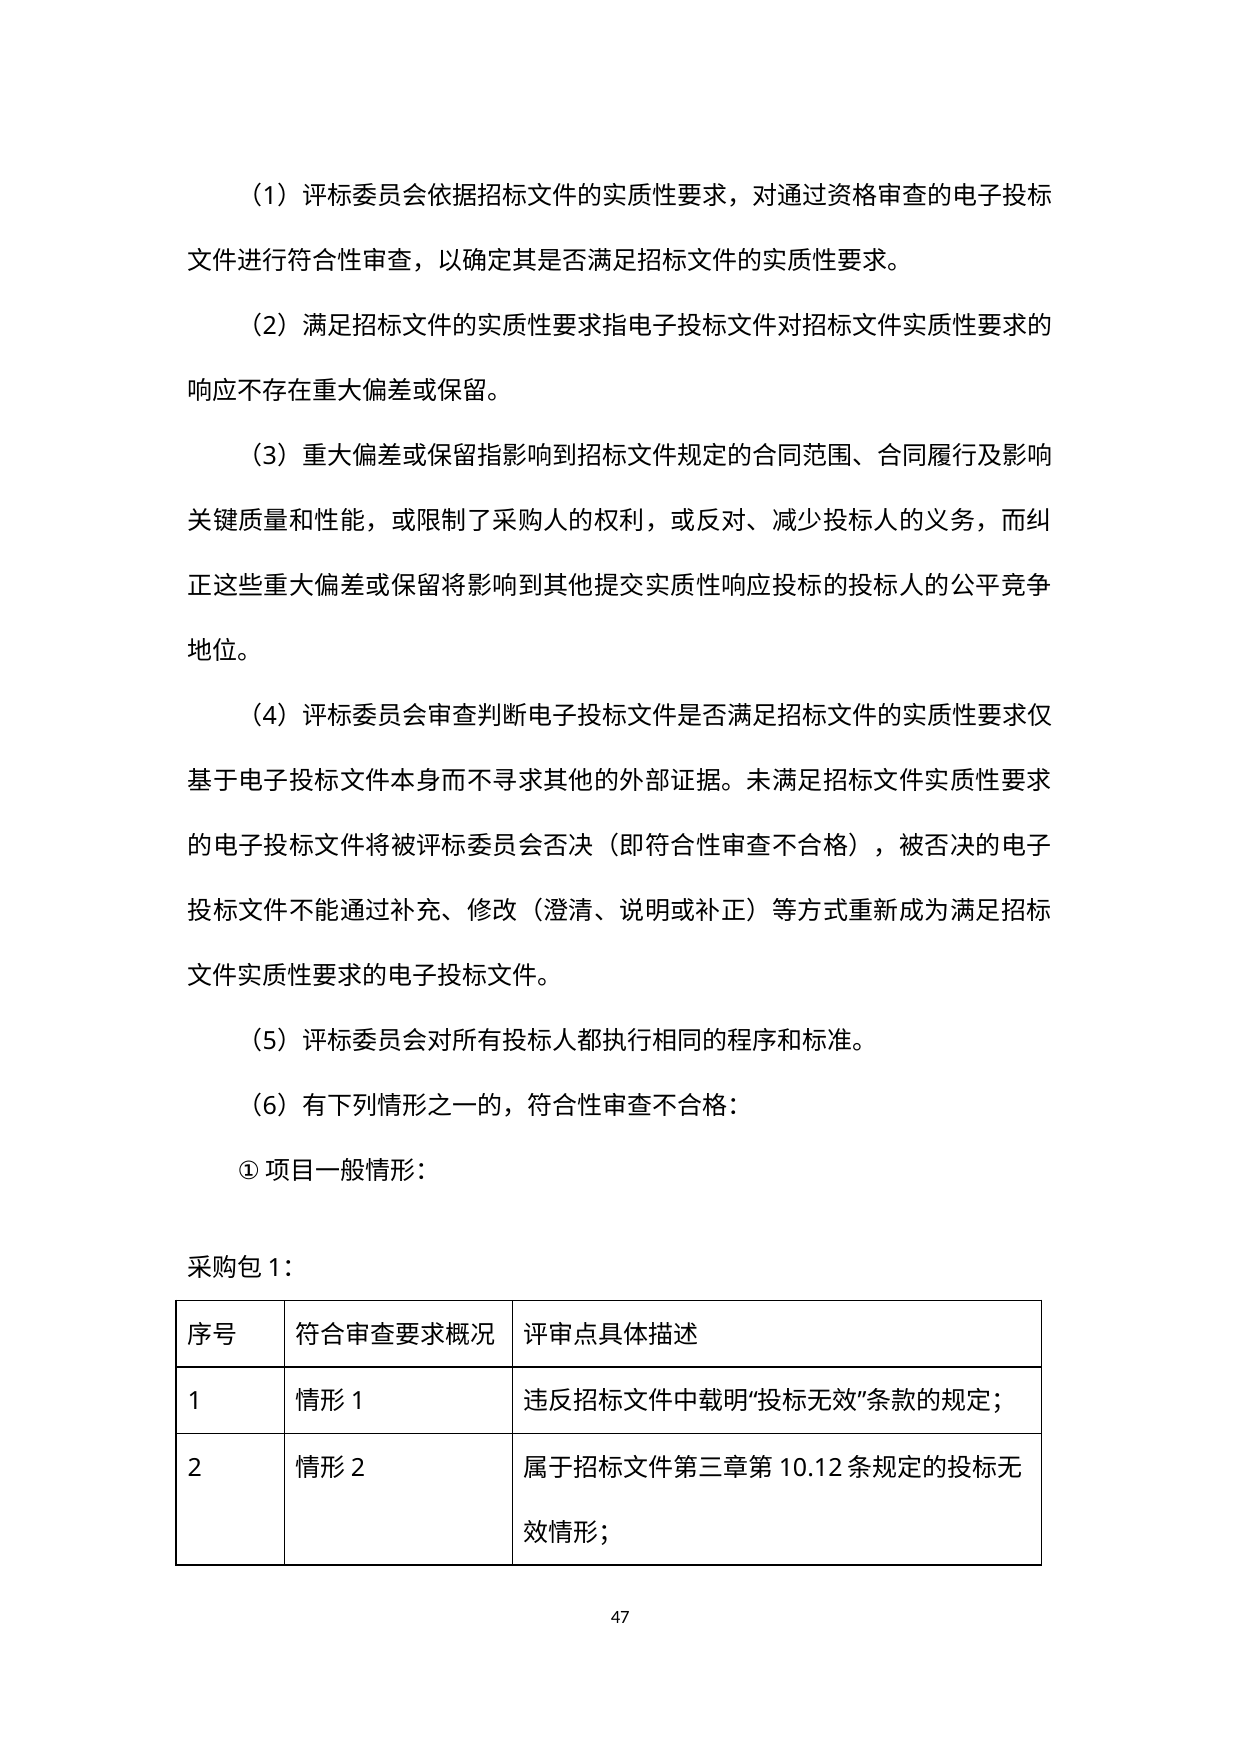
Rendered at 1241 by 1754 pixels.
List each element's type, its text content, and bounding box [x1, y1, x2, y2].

text （4）评标委员会审查判断电子投标文件是否满足招标文件的实质性要求仅基于电子投标文件本身而不寻求其他的外部证据。未满足招标文件实质性要求的电子投标文件将被评标委员会否决（即符合性审查不合格），被否决的电子投标文件不能通过补充、修改（澄清、说明或补正）等方式重新成为满足招标文件实质性要求的电子投标文件。 [187, 682, 1053, 1007]
text 采购包1： [187, 1234, 1053, 1299]
table_cell 情形2 [285, 1434, 512, 1564]
table_cell 2 [177, 1434, 284, 1564]
table_cell 情形1 [285, 1368, 512, 1433]
text ①项目一般情形： [187, 1137, 1053, 1202]
table_header 符合审查要求概况 [285, 1301, 512, 1366]
text （1）评标委员会依据招标文件的实质性要求，对通过资格审查的电子投标文件进行符合性审查，以确定其是否满足招标文件的实质性要求。 [187, 162, 1053, 292]
table_header 评审点具体描述 [513, 1301, 1041, 1366]
table_header 序号 [177, 1301, 284, 1366]
text （5）评标委员会对所有投标人都执行相同的程序和标准。 [187, 1007, 1053, 1072]
table_cell 1 [177, 1368, 284, 1433]
table_cell 违反招标文件中载明“投标无效”条款的规定； [513, 1368, 1041, 1433]
text （2）满足招标文件的实质性要求指电子投标文件对招标文件实质性要求的响应不存在重大偏差或保留。 [187, 292, 1053, 422]
text （3）重大偏差或保留指影响到招标文件规定的合同范围、合同履行及影响关键质量和性能，或限制了采购人的权利，或反对、减少投标人的义务，而纠正这些重大偏差或保留将影响到其他提交实质性响应投标的投标人的公平竞争地位。 [187, 422, 1053, 682]
table_cell 属于招标文件第三章第10.12条规定的投标无效情形； [513, 1434, 1041, 1564]
text （6）有下列情形之一的，符合性审查不合格： [187, 1072, 1053, 1137]
